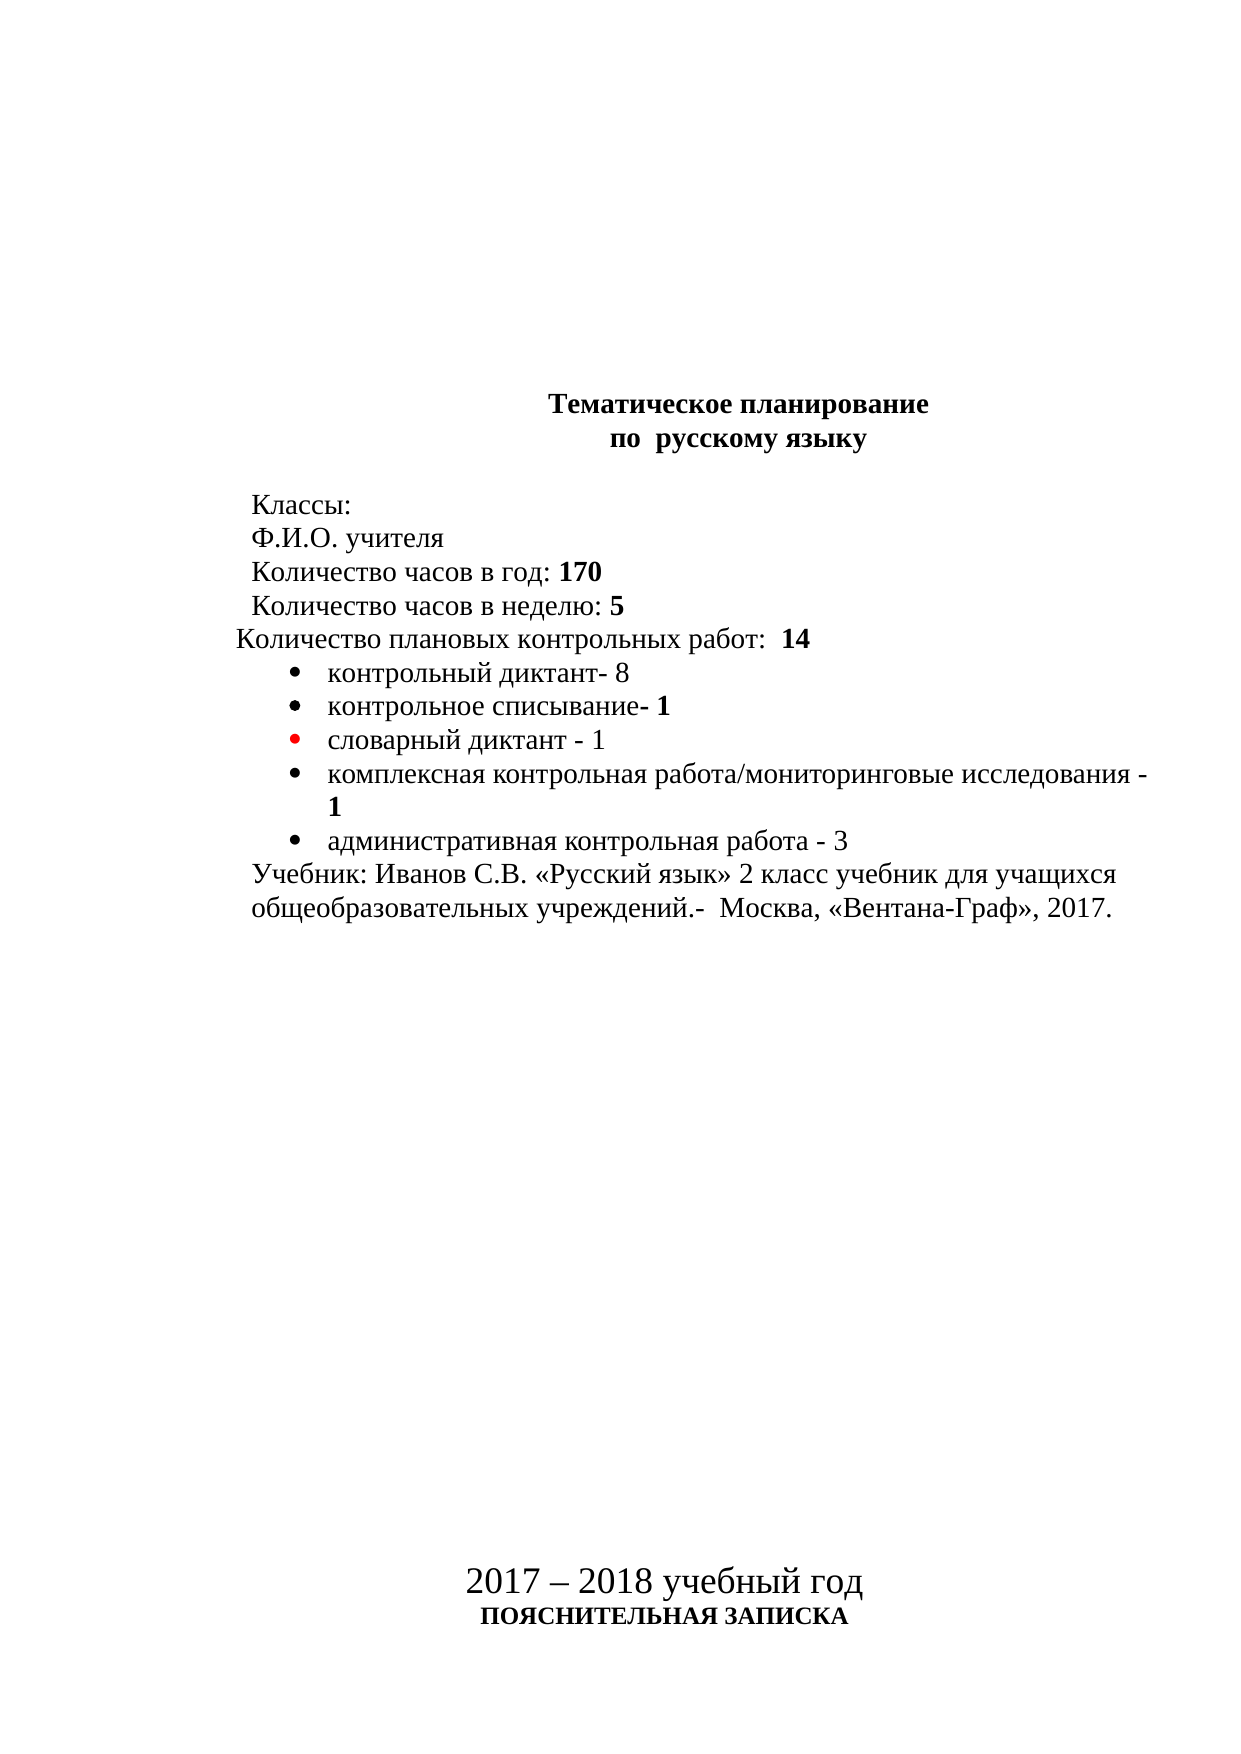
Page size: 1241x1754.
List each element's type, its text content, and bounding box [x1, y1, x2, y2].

list контрольный диктант- 8 [290, 655, 1152, 688]
text 2017 – 2018 учебный год [177, 1558, 1152, 1601]
text Ф.И.О. учителя [177, 521, 1152, 554]
text ПОЯСНИТЕЛЬНАЯ ЗАПИСКА [177, 1601, 1152, 1630]
text Учебник: Иванов С.В. «Русский язык» 2 класс учебник для учащихся общеобразовательных учреждений.- Москва, «Вентана-Граф», 2017. [251, 857, 1152, 924]
text Количество часов в год: 170 [177, 554, 1152, 588]
text Классы: [177, 487, 1152, 521]
text Количество часов в неделю: 5 [177, 588, 1152, 621]
list контрольное списывание- 1 [290, 688, 1152, 722]
text по русскому языку [177, 420, 1152, 453]
text Тематическое планирование [177, 386, 1152, 420]
list словарный диктант - 1 [290, 722, 1152, 756]
list административная контрольная работа - 3 [290, 823, 1152, 857]
list комплексная контрольная работа/мониторинговые исследования -1 [290, 756, 1152, 823]
text Количество плановых контрольных работ: 14 [177, 621, 1152, 655]
